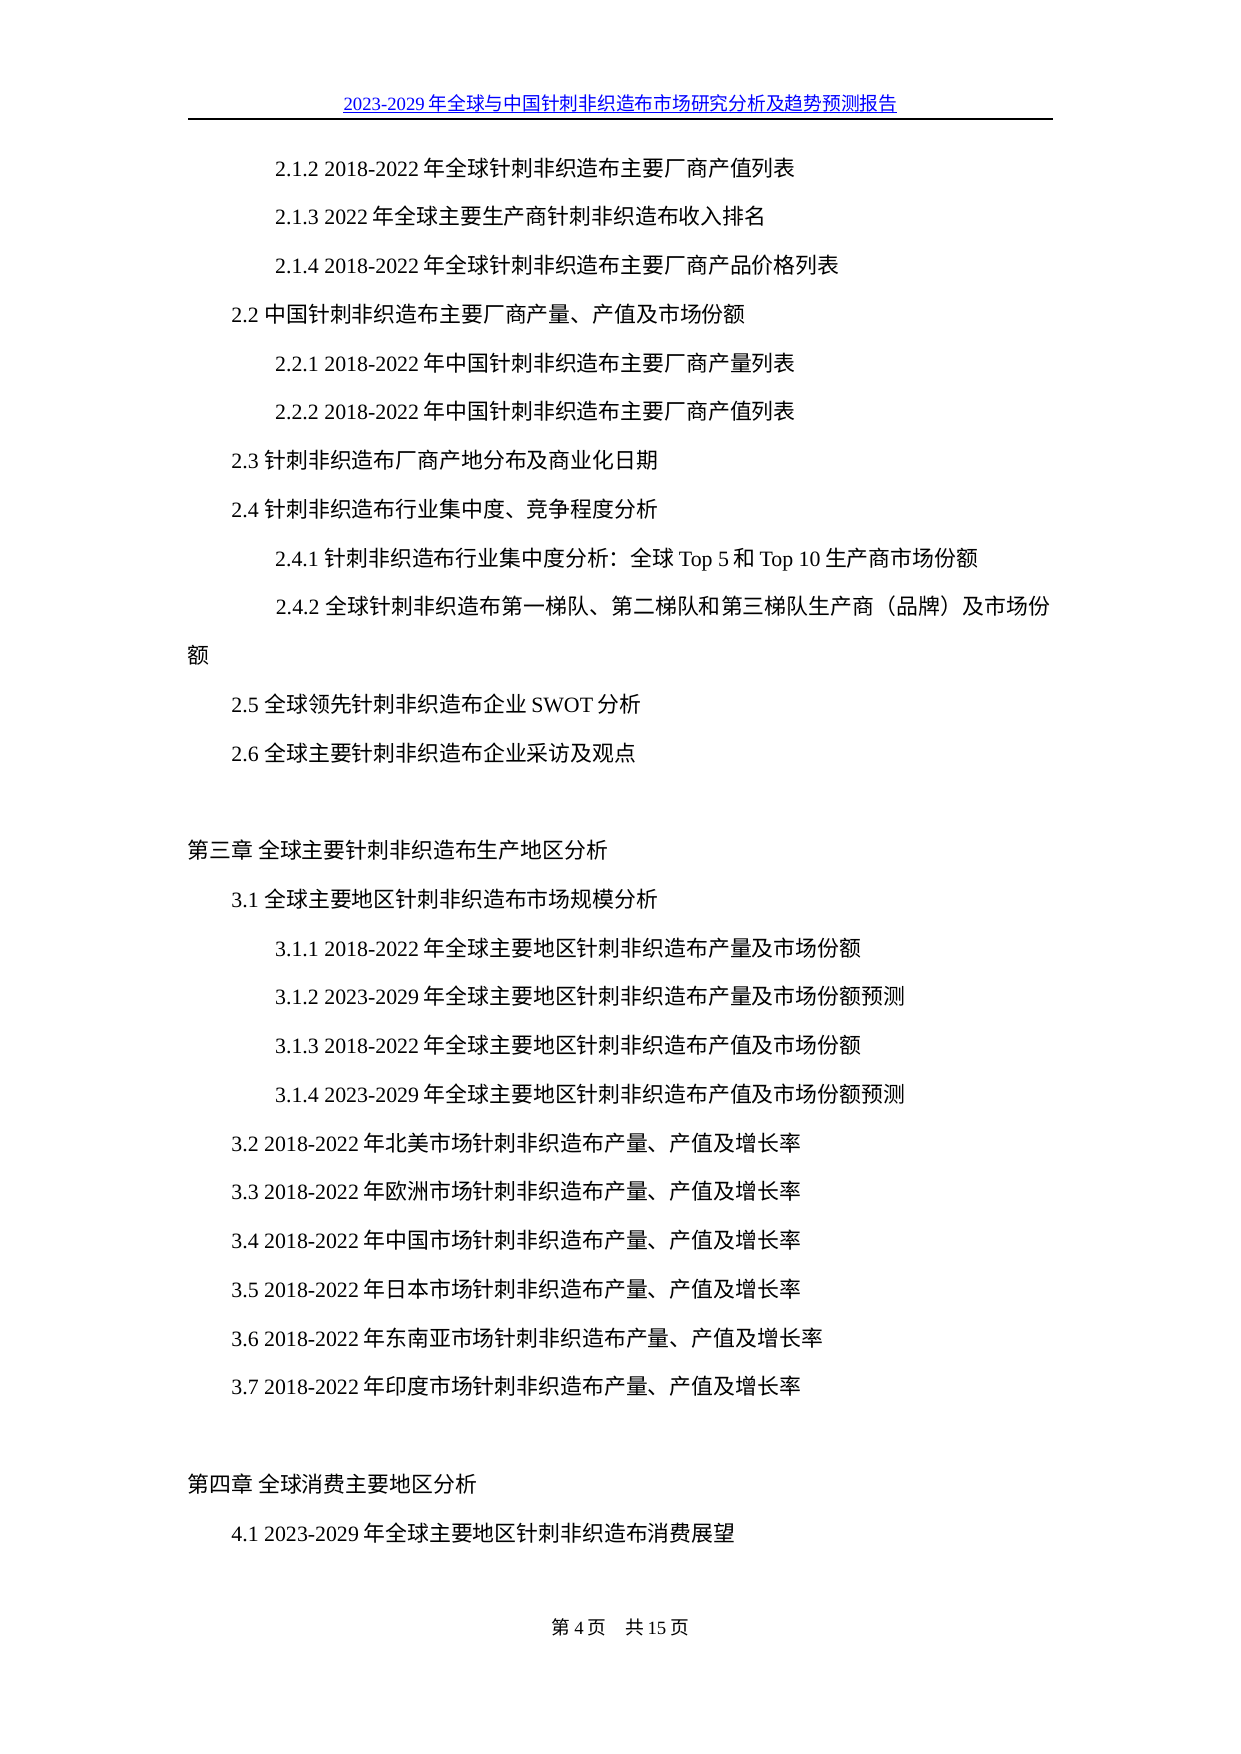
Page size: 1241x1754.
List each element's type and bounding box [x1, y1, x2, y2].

text [187, 150, 1053, 1548]
